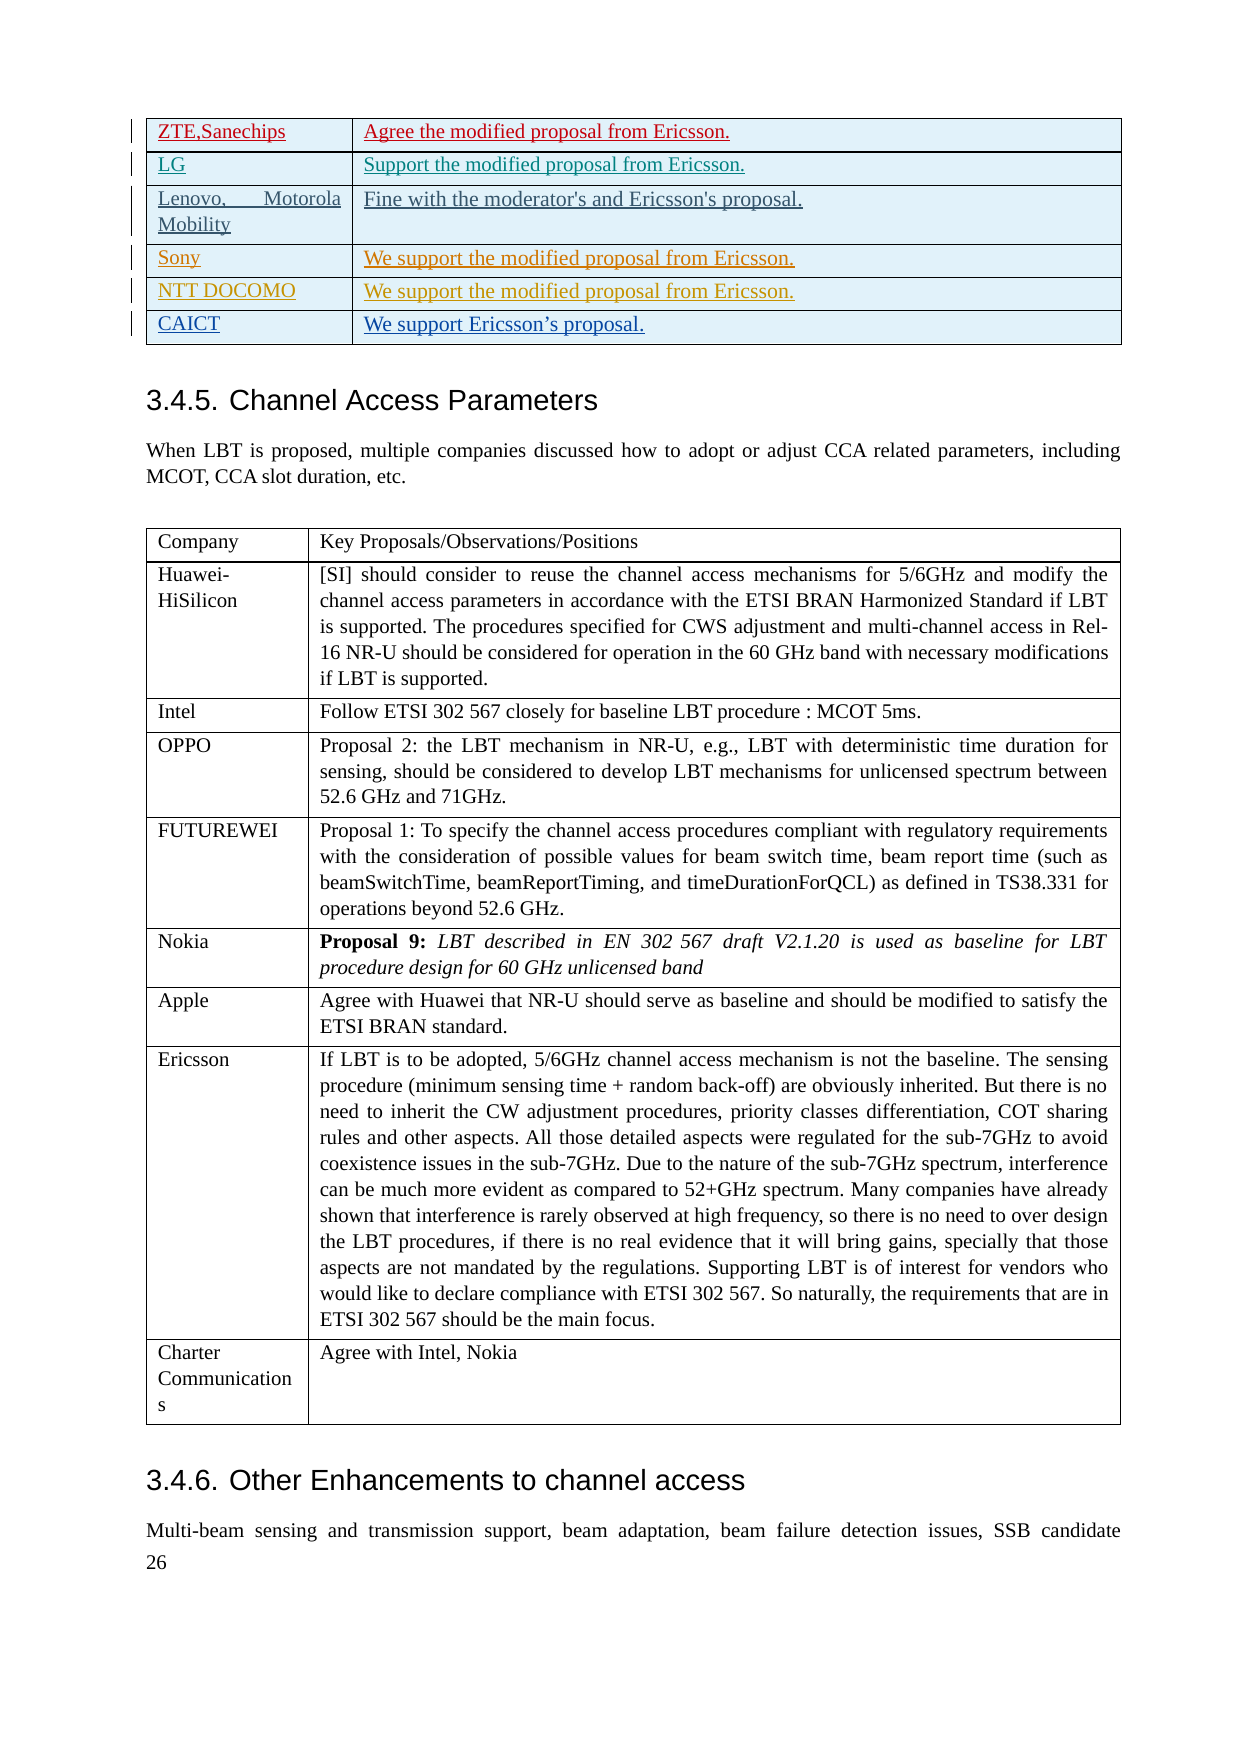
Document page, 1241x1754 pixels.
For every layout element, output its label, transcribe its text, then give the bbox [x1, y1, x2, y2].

table_cell Apple [147, 988, 308, 1046]
table_cell Proposal 9: LBT described in EN 302 567 draft V2.1.20 is used as baseline for LBT procedure design for 60 GHz unlicensed band [309, 929, 1120, 987]
table_cell Agree with Huawei that NR-U should serve as baseline and should be modified to satisfy the ETSI BRAN standard. [309, 988, 1120, 1046]
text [146, 1518, 1122, 1542]
table_cell Proposal 2: the LBT mechanism in NR-U, e.g., LBT with deterministic time duration for sensing, should be considered to develop LBT mechanisms for unlicensed spectrum between 52.6 GHz and 71GHz. [309, 733, 1120, 817]
table_cell Agree with Intel, Nokia [309, 1340, 1120, 1424]
table_cell OPPO [147, 733, 308, 817]
table_header Company [147, 529, 308, 561]
table_cell Huawei-HiSilicon [147, 563, 308, 698]
table_cell If LBT is to be adopted, 5/6GHz channel access mechanism is not the baseline. The sensing procedure (minimum sensing time + random back-off) are obviously inherited. But there is no need to inherit the CW adjustment procedures, priority classes differentiation, COT sharing rules and other aspects. All those detailed aspects were regulated for the sub-7GHz to avoid coexistence issues in the sub-7GHz. Due to the nature of the sub-7GHz spectrum, interference can be much more evident as compared to 52+GHz spectrum. Many companies have already shown that interference is rarely observed at high frequency, so there is no need to over design the LBT procedures, if there is no real evidence that it will bring gains, specially that those aspects are not mandated by the regulations. Supporting LBT is of interest for vendors who would like to declare compliance with ETSI 302 567. So naturally, the requirements that are in ETSI 302 567 should be the main focus. [309, 1047, 1120, 1339]
table_cell Proposal 1: To specify the channel access procedures compliant with regulatory requirements with the consideration of possible values for beam switch time, beam report time (such as beamSwitchTime, beamReportTiming, and timeDurationForQCL) as defined in TS38.331 for operations beyond 52.6 GHz. [309, 818, 1120, 928]
table_header Key Proposals/Observations/Positions [309, 529, 1120, 561]
table_cell Follow ETSI 302 567 closely for baseline LBT procedure : MCOT 5ms. [309, 699, 1120, 732]
table_cell Nokia [147, 929, 308, 987]
table_cell [SI] should consider to reuse the channel access mechanisms for 5/6GHz and modify the channel access parameters in accordance with the ETSI BRAN Harmonized Standard if LBT is supported. The procedures specified for CWS adjustment and multi-channel access in Rel-16 NR-U should be considered for operation in the 60 GHz band with necessary modifications if LBT is supported. [309, 563, 1120, 698]
table_cell Intel [147, 699, 308, 732]
subtitle Other Enhancements to channel access [146, 1463, 1122, 1497]
table_cell Charter Communications [147, 1340, 308, 1424]
subtitle Channel Access Parameters [146, 383, 1122, 416]
text When LBT is proposed, multiple companies discussed how to adopt or adjust CCA related parameters, including MCOT, CCA slot duration, etc. [146, 438, 1122, 488]
table_cell Ericsson [147, 1047, 308, 1339]
table_cell FUTUREWEI [147, 818, 308, 928]
